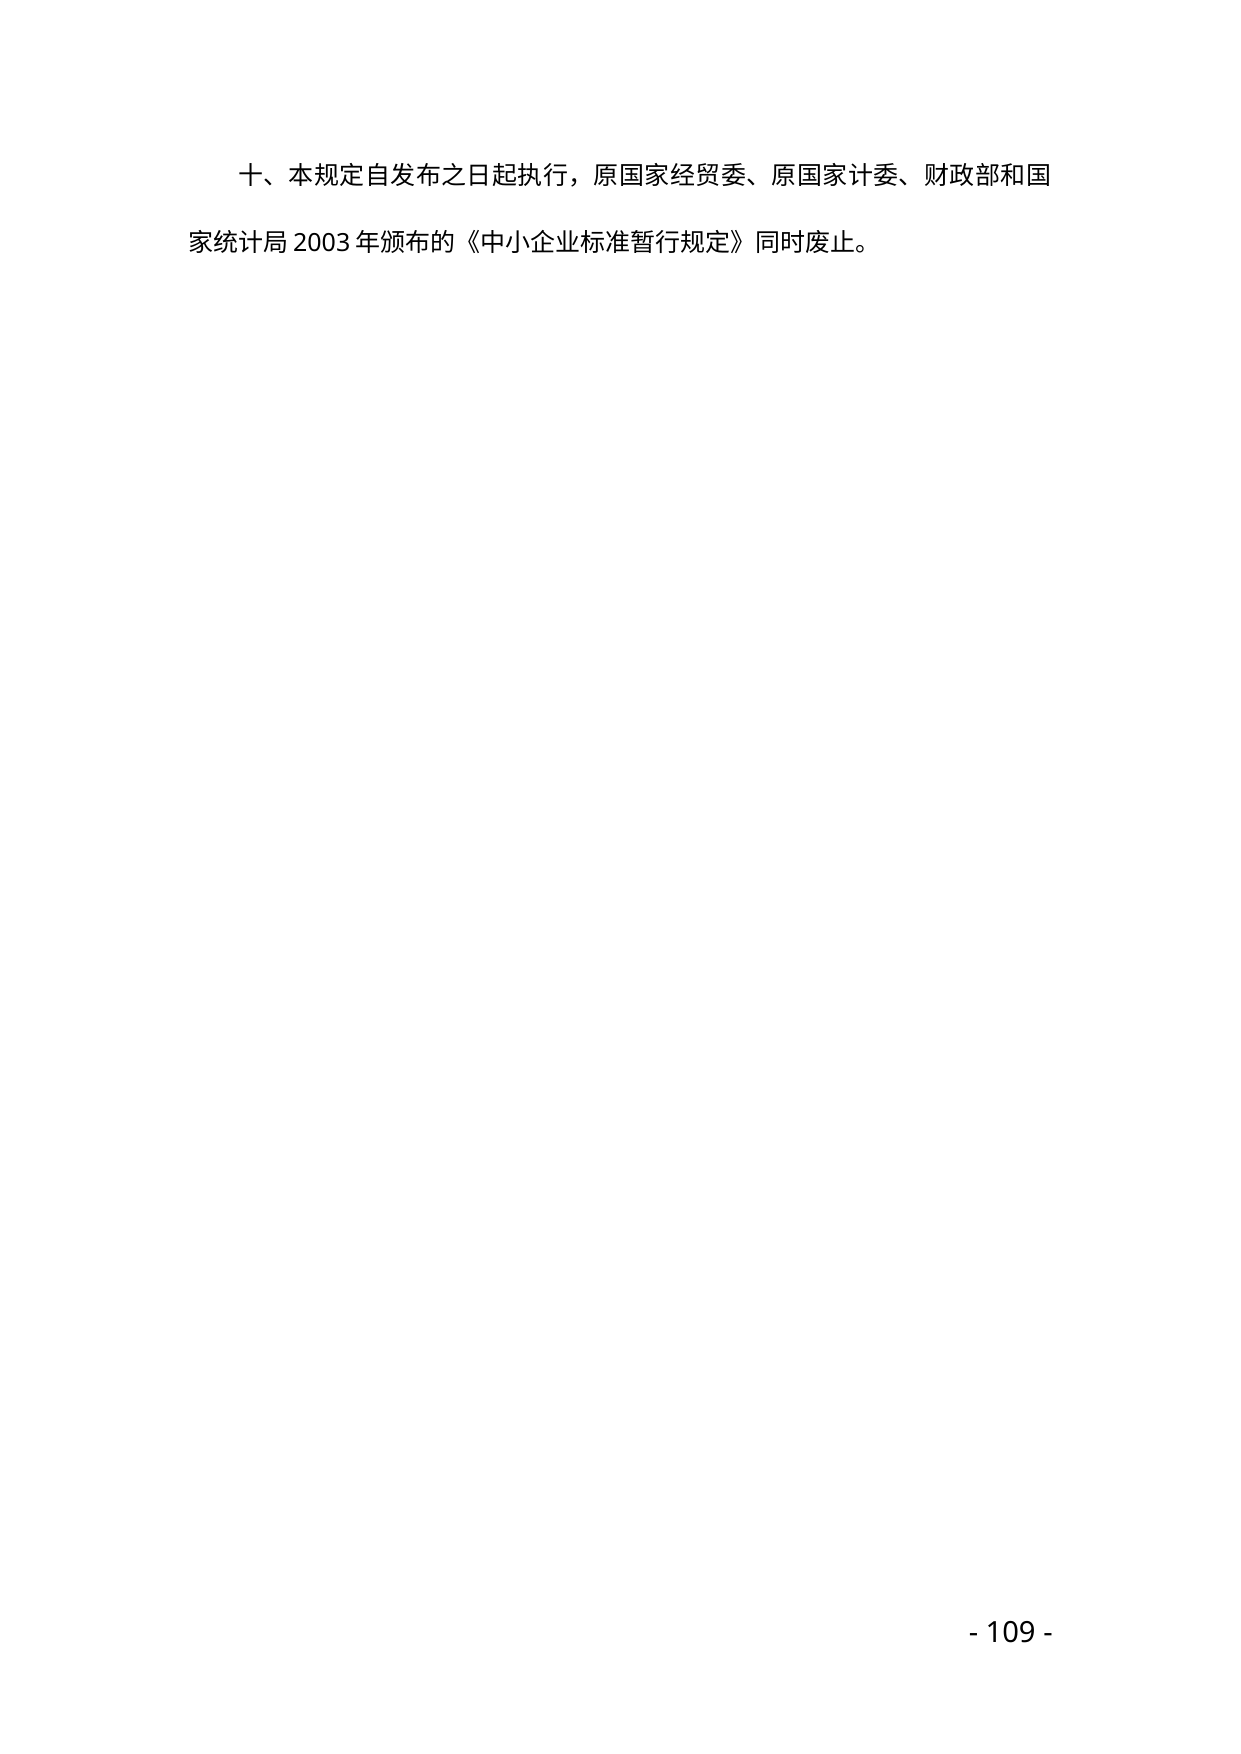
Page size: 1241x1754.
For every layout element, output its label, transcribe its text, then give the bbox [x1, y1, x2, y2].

text 十、本规定自发布之日起执行，原国家经贸委、原国家计委、财政部和国家统计局2003年颁布的《中小企业标准暂行规定》同时废止。 [188, 141, 1052, 273]
